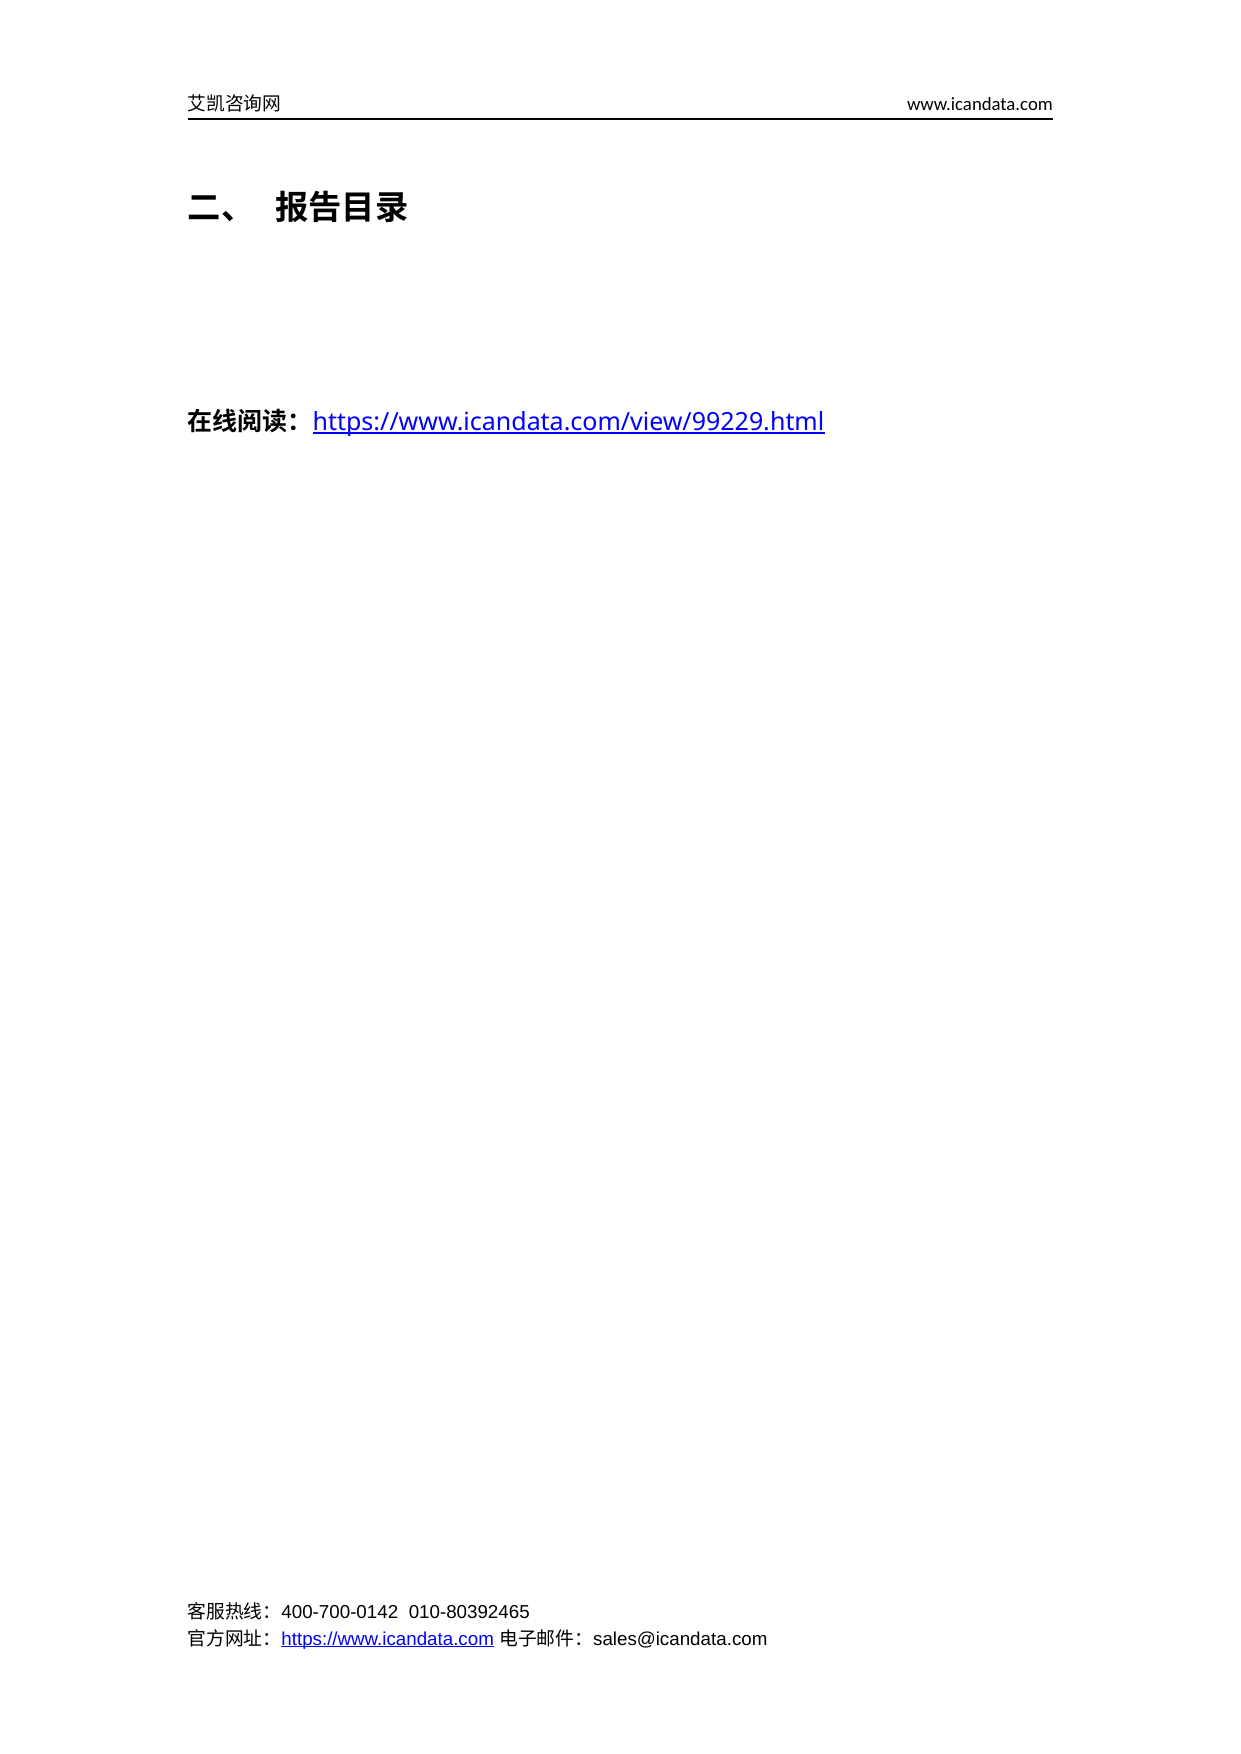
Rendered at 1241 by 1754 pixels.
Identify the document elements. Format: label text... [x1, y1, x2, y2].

text 在线阅读：https://www.icandata.com/view/99229.html [187, 387, 1053, 452]
subtitle 报告目录 [187, 172, 1053, 237]
